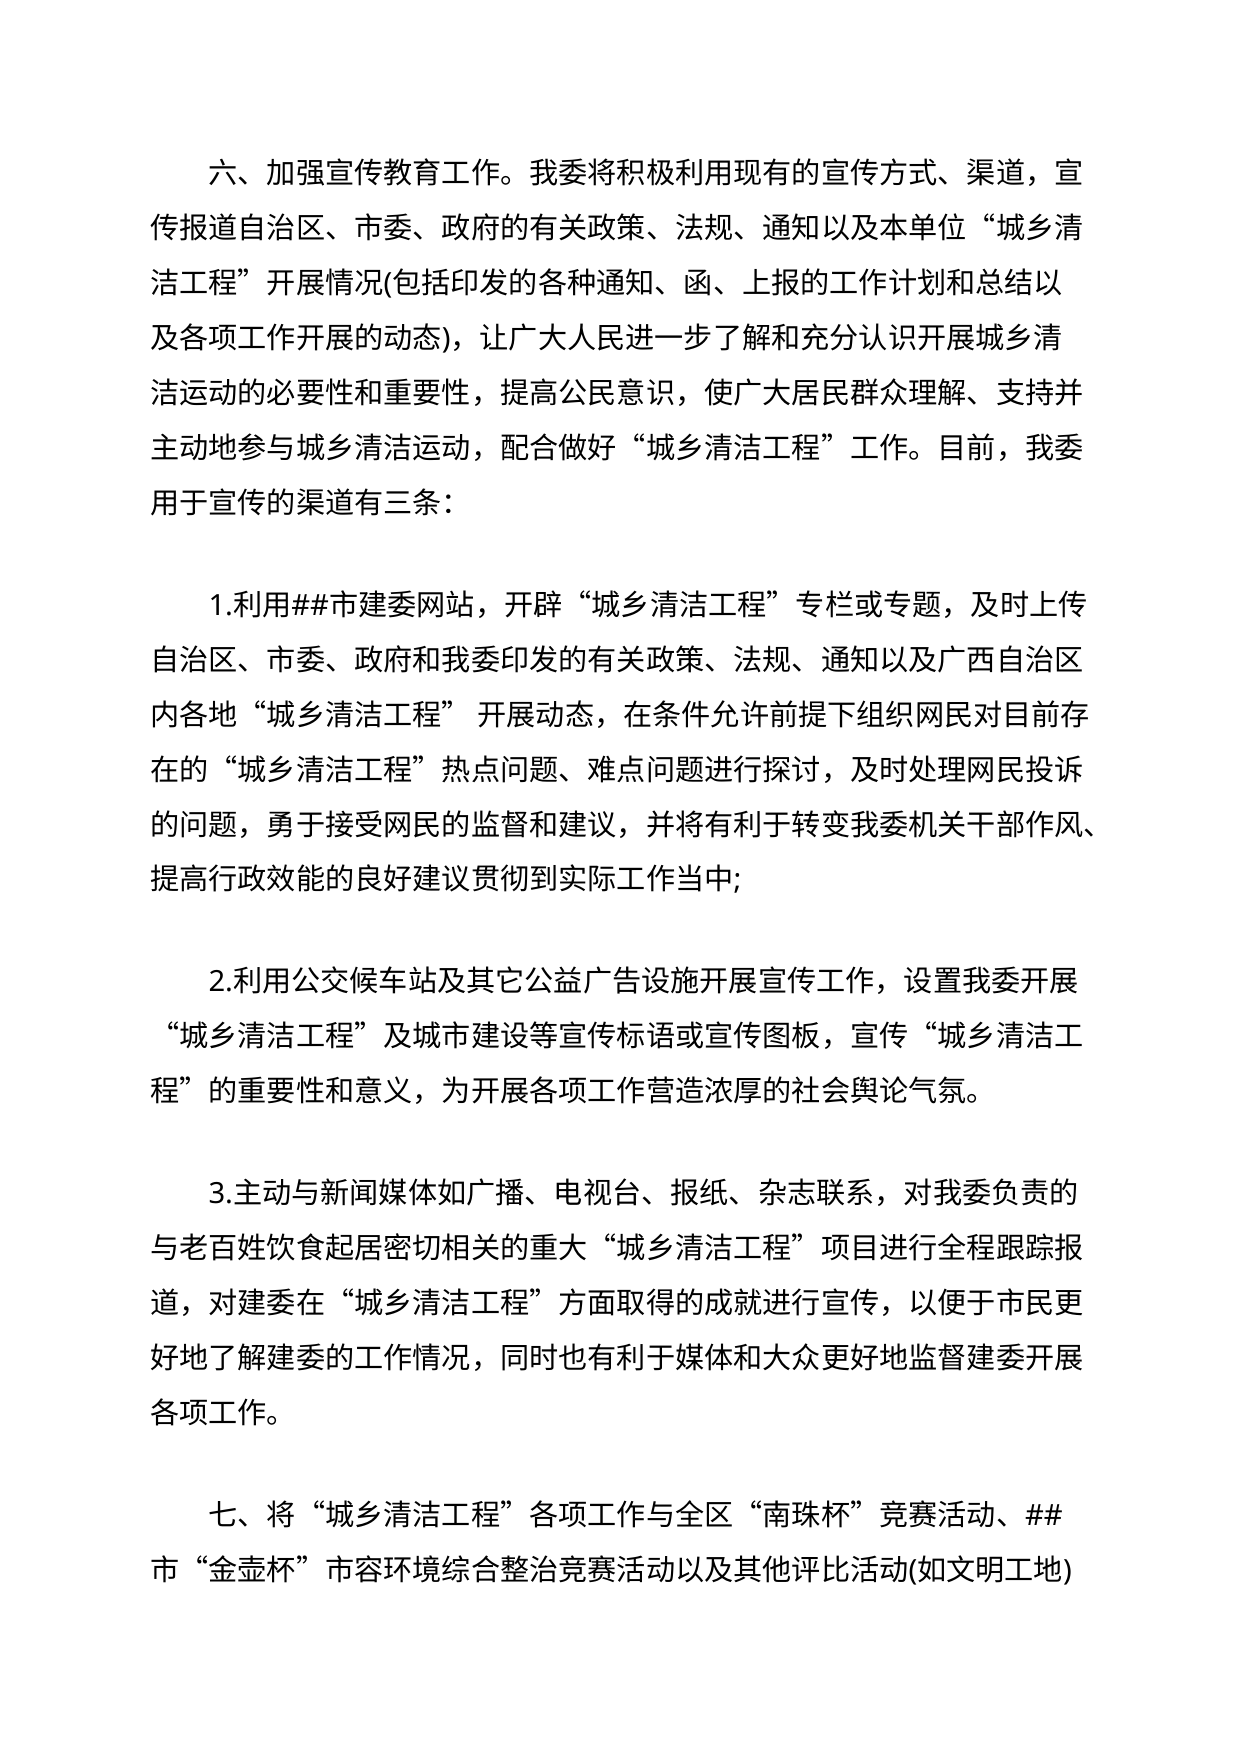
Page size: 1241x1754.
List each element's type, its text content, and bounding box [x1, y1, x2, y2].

text 六、加强宣传教育工作。我委将积极利用现有的宣传方式、渠道，宣传报道自治区、市委、政府的有关政策、法规、通知以及本单位“城乡清洁工程”开展情况(包括印发的各种通知、函、上报的工作计划和总结以及各项工作开展的动态)，让广大人民进一步了解和充分认识开展城乡清洁运动的必要性和重要性，提高公民意识，使广大居民群众理解、支持并主动地参与城乡清洁运动，配合做好“城乡清洁工程”工作。目前，我委用于宣传的渠道有三条： [150, 150, 1090, 522]
text 3.主动与新闻媒体如广播、电视台、报纸、杂志联系，对我委负责的与老百姓饮食起居密切相关的重大“城乡清洁工程”项目进行全程跟踪报道，对建委在“城乡清洁工程”方面取得的成就进行宣传，以便于市民更好地了解建委的工作情况，同时也有利于媒体和大众更好地监督建委开展各项工作。 [150, 1169, 1090, 1432]
text 2.利用公交候车站及其它公益广告设施开展宣传工作，设置我委开展“城乡清洁工程”及城市建设等宣传标语或宣传图板，宣传“城乡清洁工程”的重要性和意义，为开展各项工作营造浓厚的社会舆论气氛。 [150, 958, 1090, 1110]
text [150, 1491, 1090, 1588]
text 1.利用##市建委网站，开辟“城乡清洁工程”专栏或专题，及时上传自治区、市委、政府和我委印发的有关政策、法规、通知以及广西自治区内各地“城乡清洁工程” 开展动态，在条件允许前提下组织网民对目前存在的“城乡清洁工程”热点问题、难点问题进行探讨，及时处理网民投诉的问题，勇于接受网民的监督和建议，并将有利于转变我委机关干部作风、提高行政效能的良好建议贯彻到实际工作当中; [150, 581, 1090, 898]
